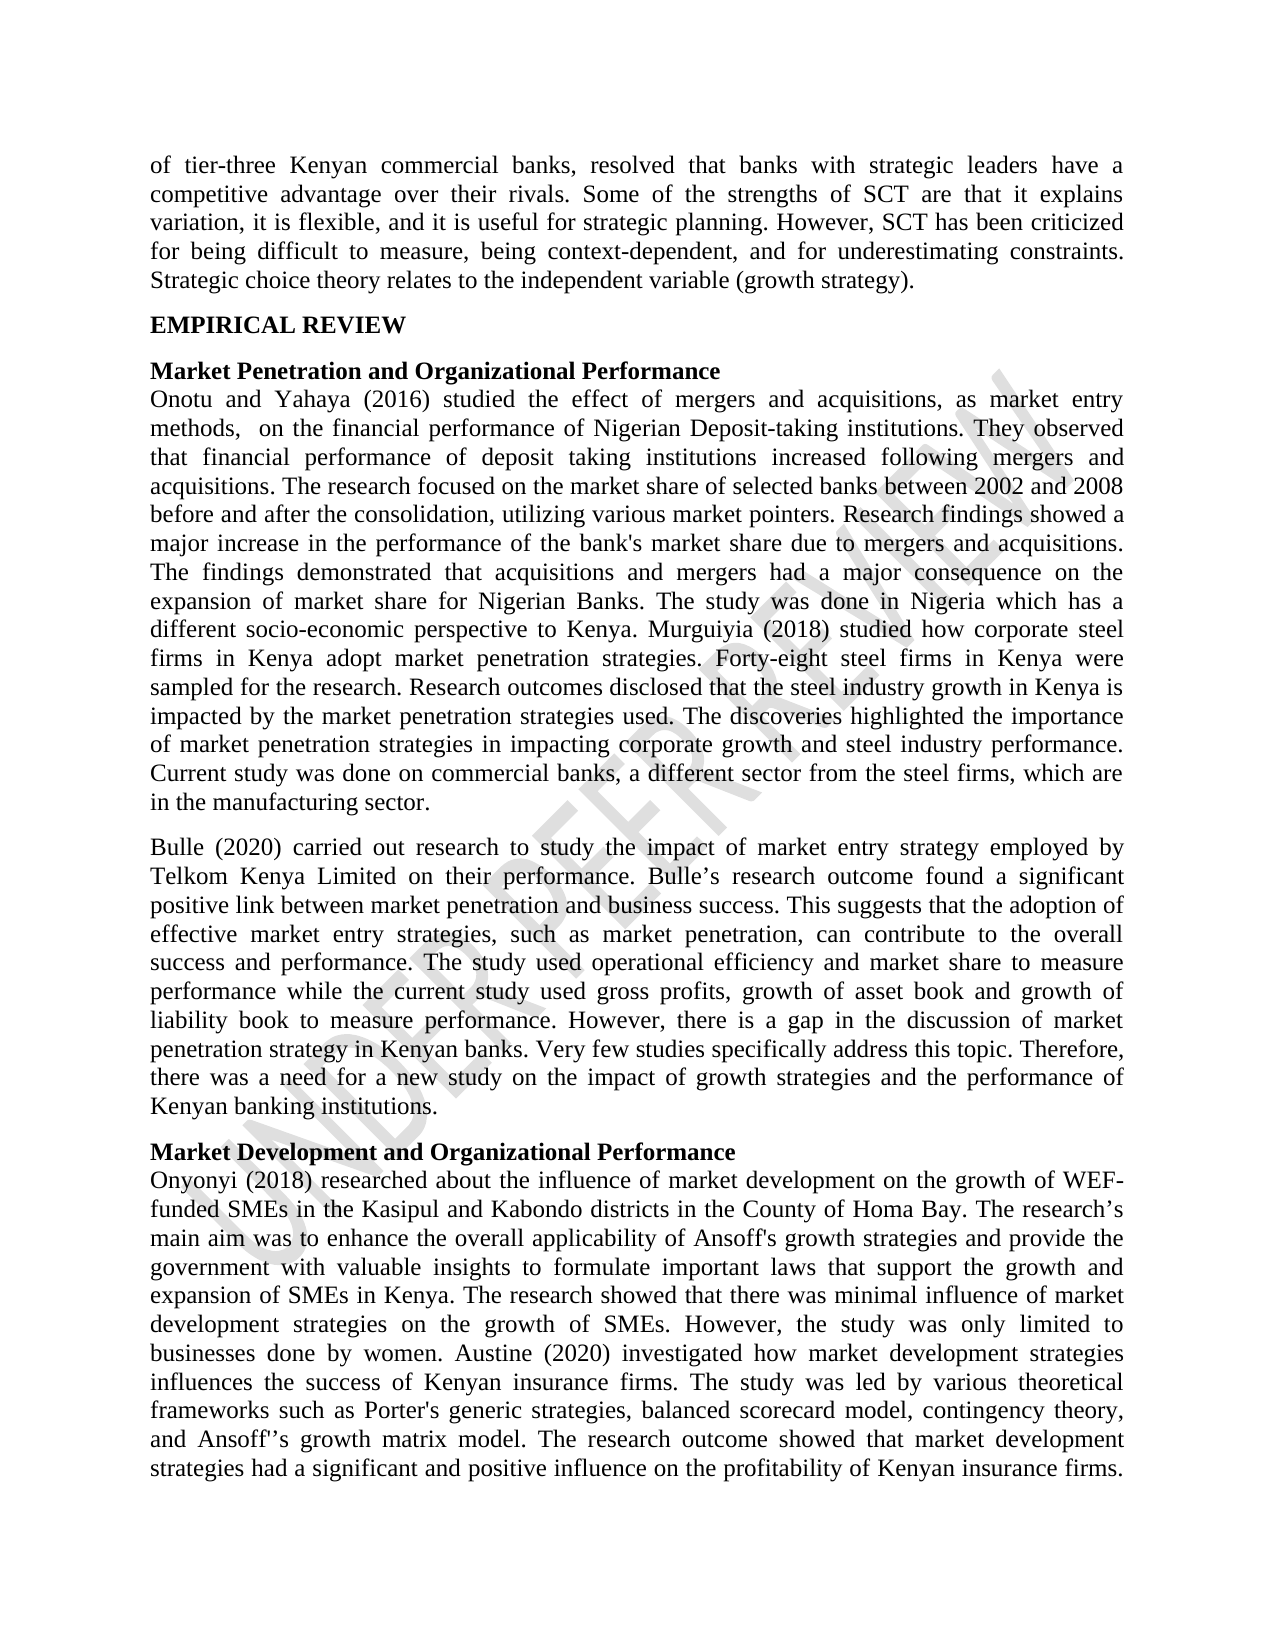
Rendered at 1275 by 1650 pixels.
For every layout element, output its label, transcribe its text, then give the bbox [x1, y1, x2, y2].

text Market Development and Organizational Performance [150, 1137, 1125, 1165]
text EMPIRICAL REVIEW [150, 310, 1125, 339]
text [150, 1165, 1125, 1482]
text Bulle (2020) carried out research to study the impact of market entry strategy employed by Telkom Kenya Limited on their performance. Bulle’s research outcome found a significant positive link between market penetration and business success. This suggests that the adoption of effective market entry strategies, such as market penetration, can contribute to the overall success and performance. The study used operational efficiency and market share to measure performance while the current study used gross profits, growth of asset book and growth of liability book to measure performance. However, there is a gap in the discussion of market penetration strategy in Kenyan banks. Very few studies specifically address this topic. Therefore, there was a need for a new study on the impact of growth strategies and the performance of Kenyan banking institutions. [150, 832, 1125, 1120]
text Onotu and Yahaya (2016) studied the effect of mergers and acquisitions, as market entry methods, on the financial performance of Nigerian Deposit-taking institutions. They observed that financial performance of deposit taking institutions increased following mergers and acquisitions. The research focused on the market share of selected banks between 2002 and 2008 before and after the consolidation, utilizing various market pointers. Research findings showed a major increase in the performance of the bank's market share due to mergers and acquisitions. The findings demonstrated that acquisitions and mergers had a major consequence on the expansion of market share for Nigerian Banks. The study was done in Nigeria which has a different socio-economic perspective to Kenya. Murguiyia (2018) studied how corporate steel firms in Kenya adopt market penetration strategies. Forty-eight steel firms in Kenya were sampled for the research. Research outcomes disclosed that the steel industry growth in Kenya is impacted by the market penetration strategies used. The discoveries highlighted the importance of market penetration strategies in impacting corporate growth and steel industry performance. Current study was done on commercial banks, a different sector from the steel firms, which are in the manufacturing sector. [150, 384, 1125, 816]
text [150, 150, 1125, 294]
text Market Penetration and Organizational Performance [150, 356, 1125, 384]
